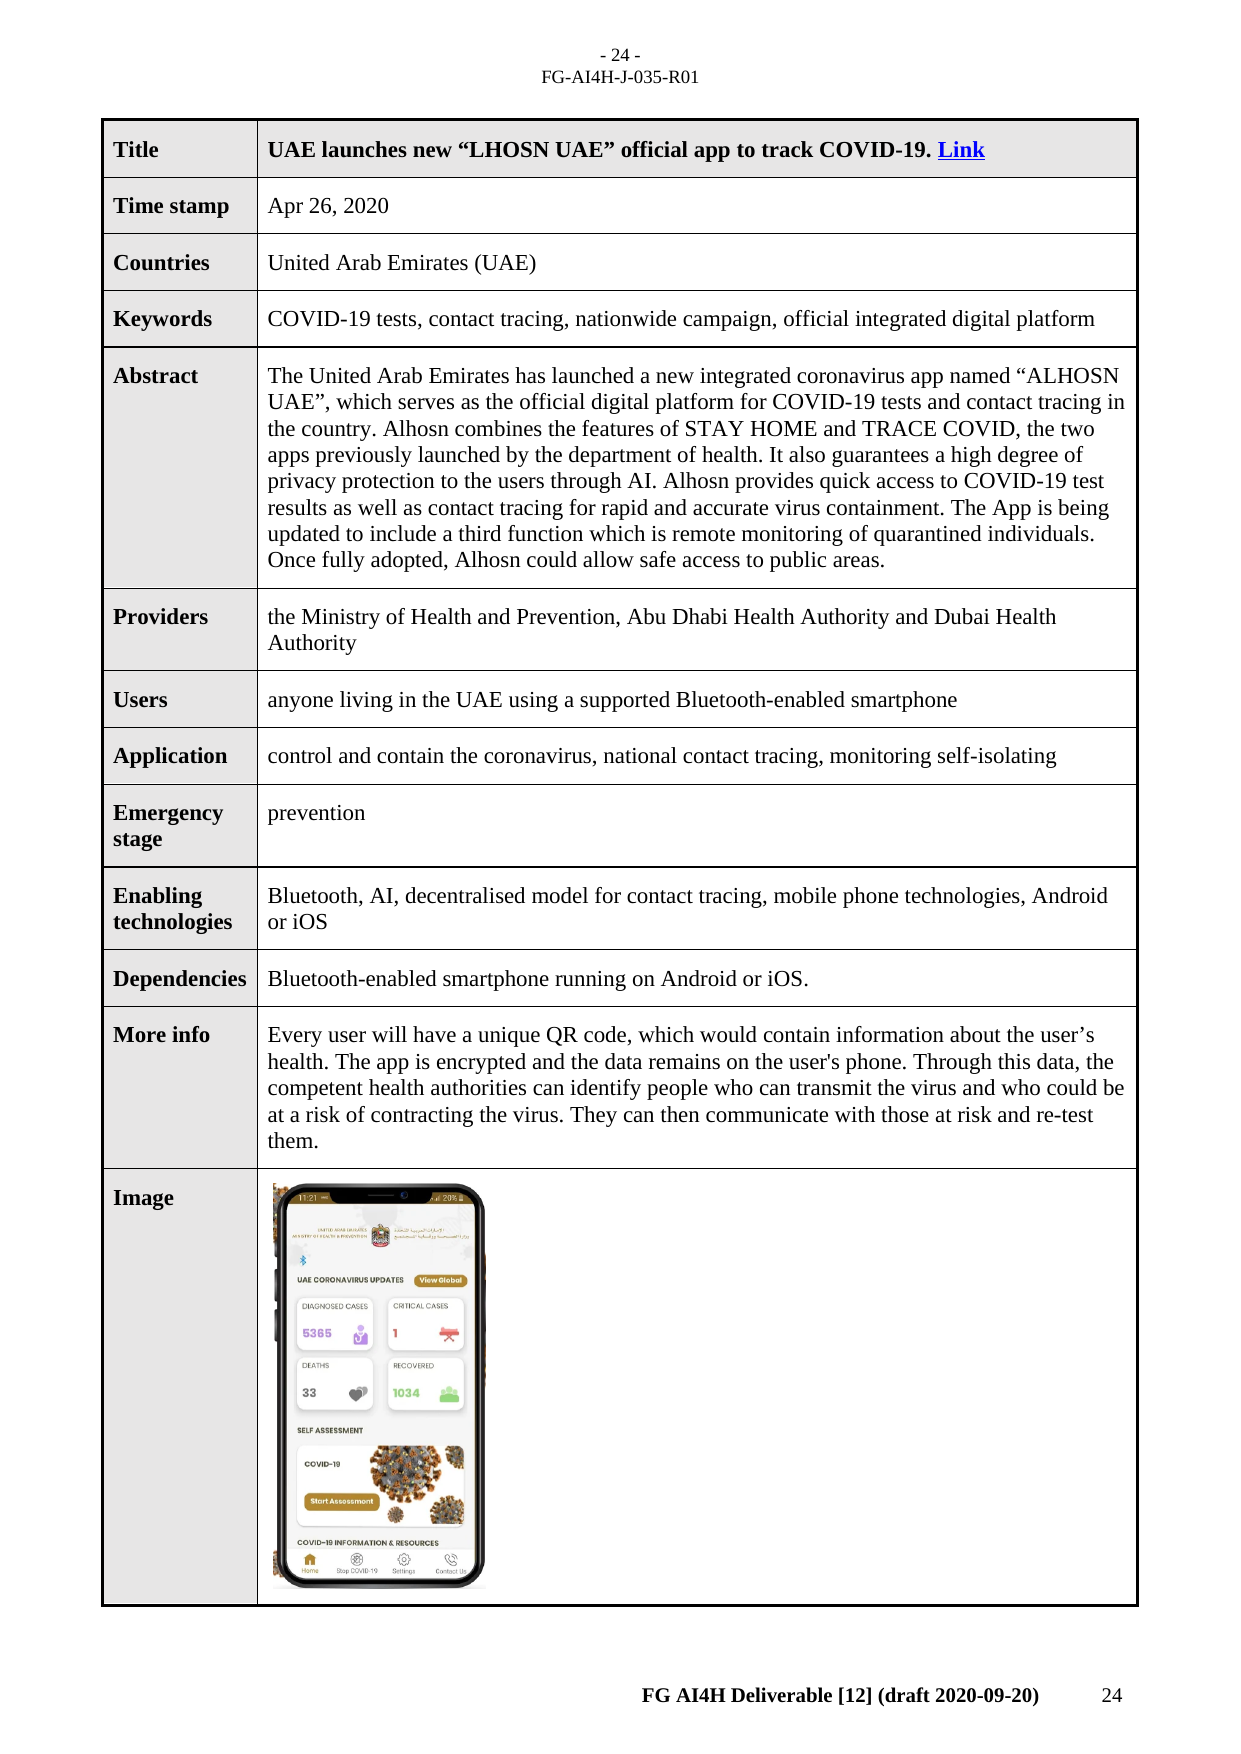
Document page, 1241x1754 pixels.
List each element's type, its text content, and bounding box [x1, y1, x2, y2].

table_cell Keywords [104, 291, 257, 346]
table_cell prevention [258, 785, 1136, 866]
table_cell Application [104, 728, 257, 783]
table_cell Every user will have a unique QR code, which would contain information about the user’s health. The app is encrypted and the data remains on the user's phone. Through this data, the competent health authorities can identify people who can transmit the virus and who could be at a risk of contracting the virus. They can then communicate with those at risk and re-test them. [258, 1007, 1136, 1168]
table_cell More info [104, 1007, 257, 1168]
table_cell COVID-19 tests, contact tracing, nationwide campaign, official integrated digital platform [258, 291, 1136, 346]
table_cell Countries [104, 234, 257, 290]
table_cell anyone living in the UAE using a supported Bluetooth-enabled smartphone [258, 671, 1136, 727]
picture [273, 1183, 486, 1589]
table_cell Bluetooth-enabled smartphone running on Android or iOS. [258, 950, 1136, 1006]
table_cell Abstract [104, 348, 257, 587]
table_header Title [104, 121, 257, 177]
table_cell The United Arab Emirates has launched a new integrated coronavirus app named “ALHOSN UAE”, which serves as the official digital platform for COVID-19 tests and contact tracing in the country. Alhosn combines the features of STAY HOME and TRACE COVID, the two apps previously launched by the department of health. It also guarantees a high degree of privacy protection to the users through AI. Alhosn provides quick access to COVID-19 test results as well as contact tracing for rapid and accurate virus containment. The App is being updated to include a third function which is remote monitoring of quarantined individuals. Once fully adopted, Alhosn could allow safe access to public areas. [258, 348, 1136, 587]
table_cell United Arab Emirates (UAE) [258, 234, 1136, 290]
table_cell [258, 1169, 1136, 1603]
table_cell Bluetooth, AI, decentralised model for contact tracing, mobile phone technologies, Android or iOS [258, 868, 1136, 949]
table_header UAE launches new “LHOSN UAE” official app to track COVID-19. Link [258, 121, 1136, 177]
table_cell Apr 26, 2020 [258, 178, 1136, 233]
table_cell Providers [104, 589, 257, 670]
table_cell control and contain the coronavirus, national contact tracing, monitoring self-isolating [258, 728, 1136, 783]
table_cell Time stamp [104, 178, 257, 233]
table_cell Users [104, 671, 257, 727]
table_cell Dependencies [104, 950, 257, 1006]
table_cell Enabling technologies [104, 868, 257, 949]
table_cell Emergency stage [104, 785, 257, 866]
table_cell Image [104, 1169, 257, 1603]
table_cell the Ministry of Health and Prevention, Abu Dhabi Health Authority and Dubai Health Authority [258, 589, 1136, 670]
